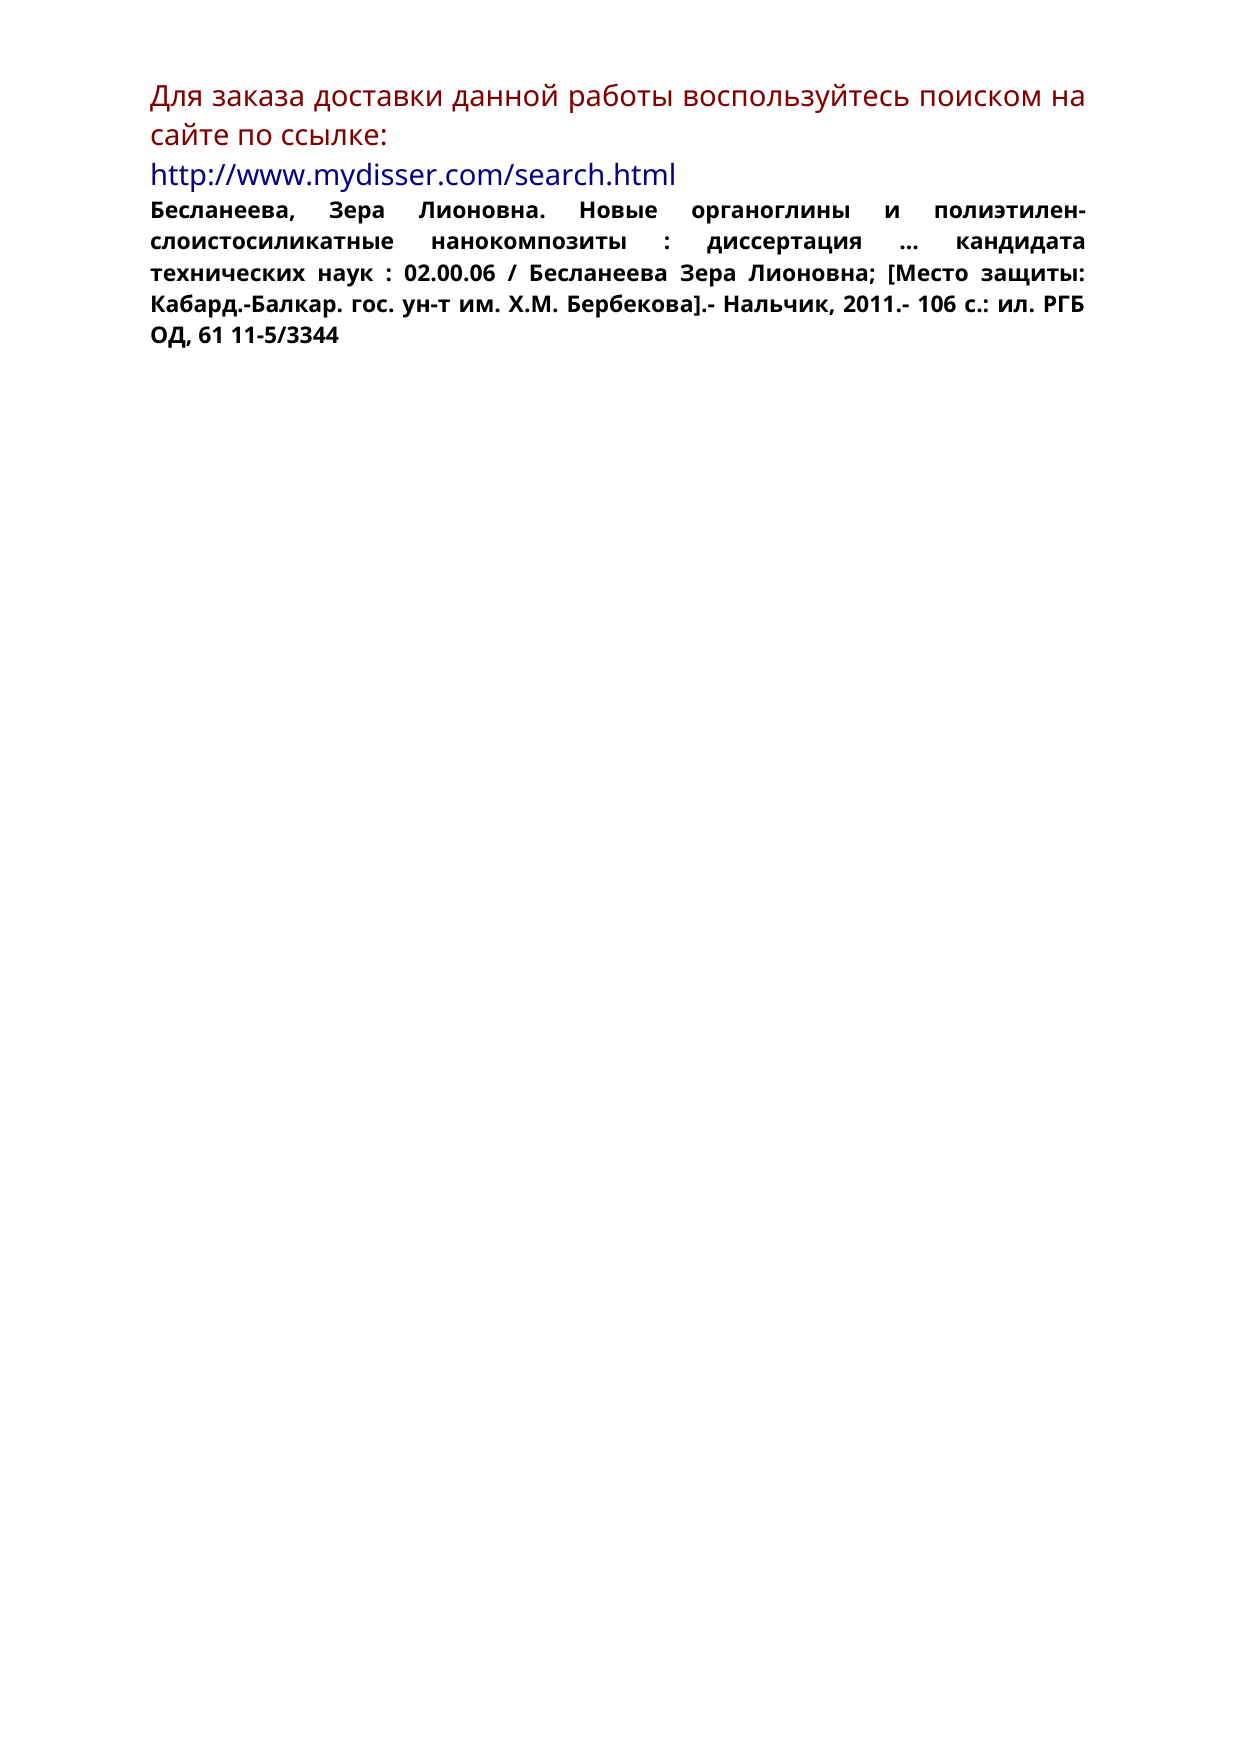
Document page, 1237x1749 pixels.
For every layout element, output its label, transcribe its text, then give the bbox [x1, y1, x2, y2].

text Бесланеева, Зера Лионовна. Новые органоглины и полиэтилен-слоистосиликатные нанокомпозиты : диссертация ... кандидата технических наук : 02.00.06 / Бесланеева Зера Лионовна; [Место защиты: Кабард.-Балкар. гос. ун-т им. Х.М. Бербекова].- Нальчик, 2011.- 106 с.: ил. РГБ ОД, 61 11-5/3344 [150, 194, 1086, 350]
